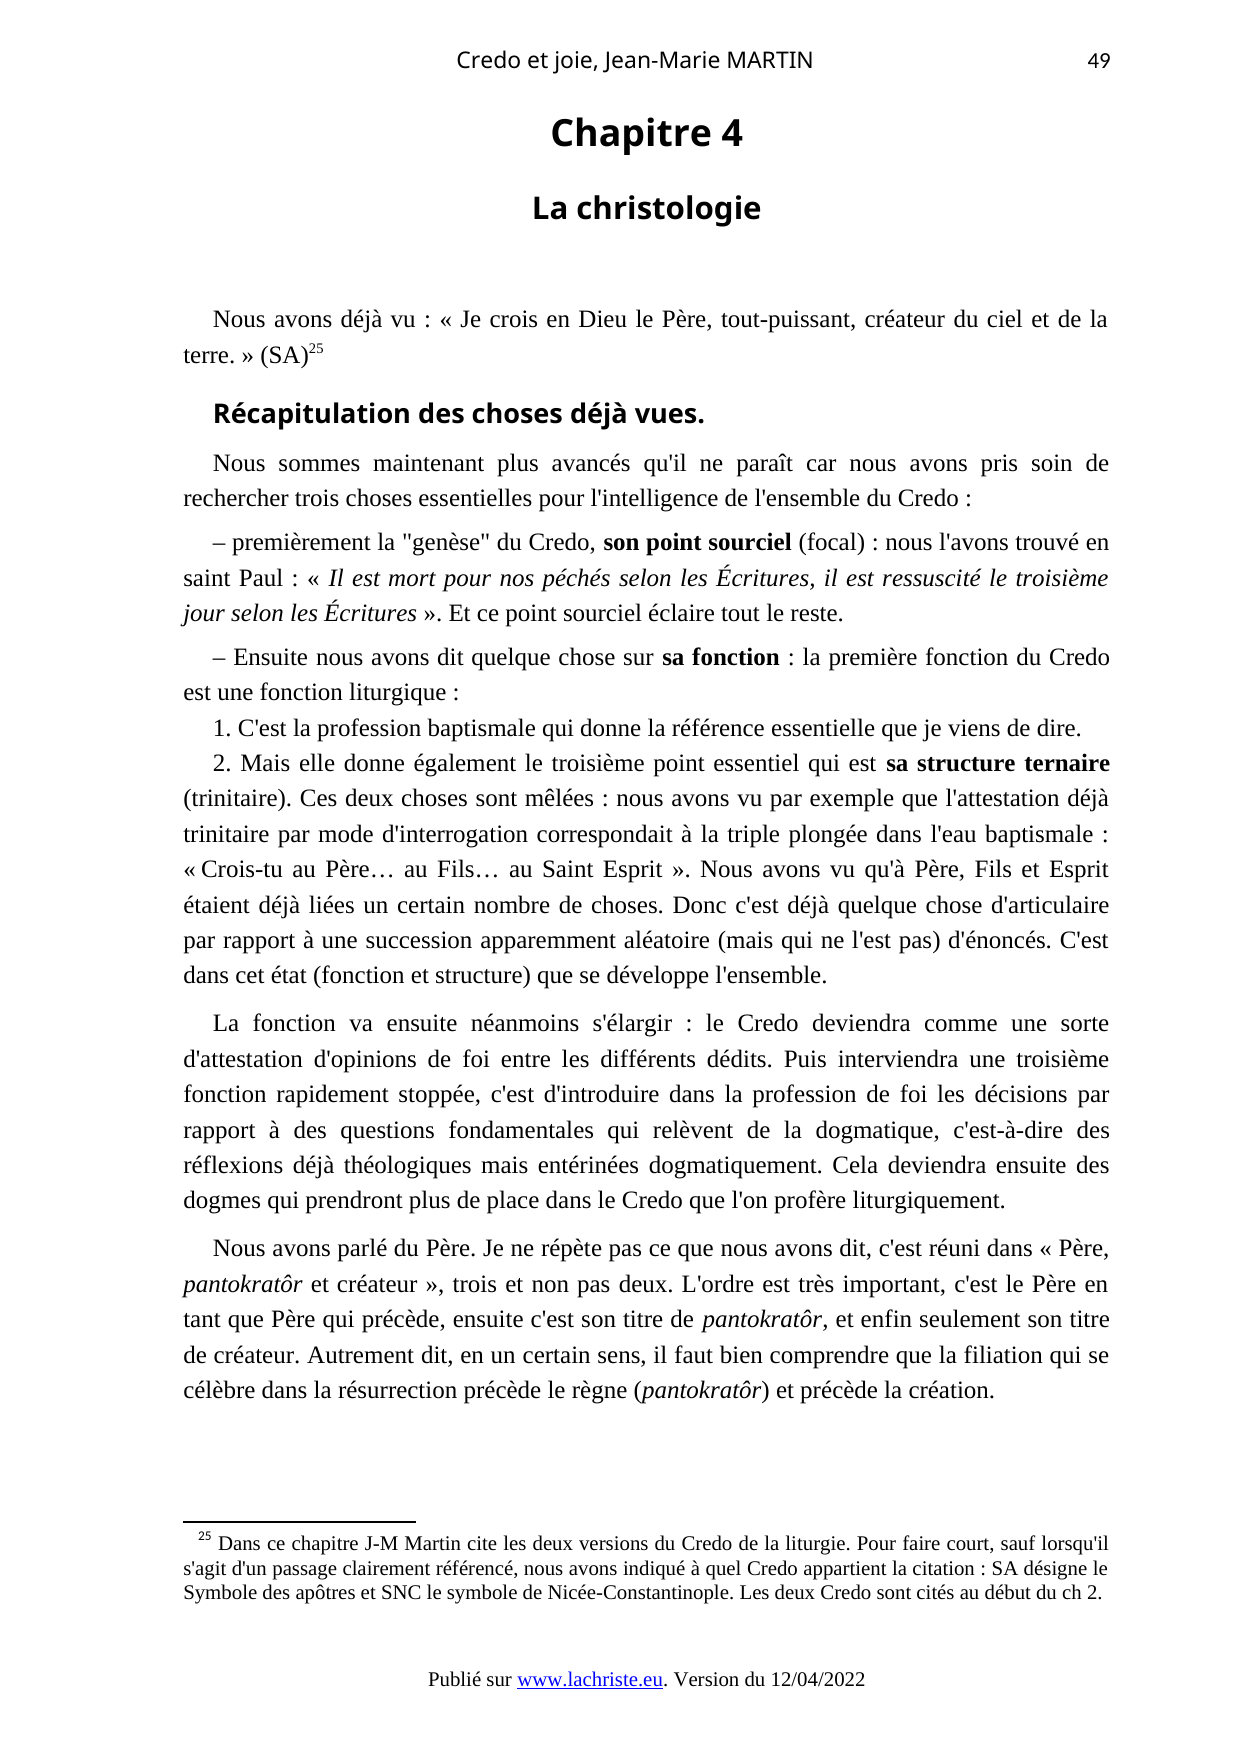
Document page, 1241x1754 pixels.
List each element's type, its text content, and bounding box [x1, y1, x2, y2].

text 2. Mais elle donne également le troisième point essentiel qui est sa structure ternaire (trinitaire). Ces deux choses sont mêlées : nous avons vu par exemple que l'attestation déjà trinitaire par mode d'interrogation correspondait à la triple plongée dans l'eau baptismale : « Crois-tu au Père… au Fils… au Saint Esprit ». Nous avons vu qu'à Père, Fils et Esprit étaient déjà liées un certain nombre de choses. Donc c'est déjà quelque chose d'articulaire par rapport à une succession apparemment aléatoire (mais qui ne l'est pas) d'énoncés. C'est dans cet état (fonction et structure) que se développe l'ensemble. [183, 743, 1110, 991]
text – Ensuite nous avons dit quelque chose sur sa fonction : la première fonction du Credo est une fonction liturgique : [183, 637, 1110, 708]
text Nous sommes maintenant plus avancés qu'il ne paraît car nous avons pris soin de rechercher trois choses essentielles pour l'intelligence de l'ensemble du Credo : [183, 443, 1110, 514]
text – premièrement la "genèse" du Credo, son point sourciel (focal) : nous l'avons trouvé en saint Paul : « Il est mort pour nos péchés selon les Écritures, il est ressuscité le troisième jour selon les Écritures ». Et ce point sourciel éclaire tout le reste. [183, 522, 1110, 628]
text La fonction va ensuite néanmoins s'élargir : le Credo deviendra comme une sorte d'attestation d'opinions de foi entre les différents dédits. Puis interviendra une troisième fonction rapidement stoppée, c'est d'introduire dans la profession de foi les décisions par rapport à des questions fondamentales qui relèvent de la dogmatique, c'est-à-dire des réflexions déjà théologiques mais entérinées dogmatiquement. Cela deviendra ensuite des dogmes qui prendront plus de place dans le Credo que l'on profère liturgiquement. [183, 1003, 1110, 1216]
text Chapitre 4 [183, 118, 1110, 153]
text 1. C'est la profession baptismale qui donne la référence essentielle que je viens de dire. [183, 708, 1110, 743]
text La christologie [183, 191, 1110, 226]
text Récapitulation des choses déjà vues. [183, 395, 1110, 431]
text Nous avons parlé du Père. Je ne répète pas ce que nous avons dit, c'est réuni dans « Père, pantokratôr et créateur », trois et non pas deux. L'ordre est très important, c'est le Père en tant que Père qui précède, ensuite c'est son titre de pantokratôr, et enfin seulement son titre de créateur. Autrement dit, en un certain sens, il faut bien comprendre que la filiation qui se célèbre dans la résurrection précède le règne (pantokratôr) et précède la création. [183, 1228, 1110, 1406]
text Nous avons déjà vu : « Je crois en Dieu le Père, tout-puissant, créateur du ciel et de la terre. » (SA) [183, 299, 1110, 370]
